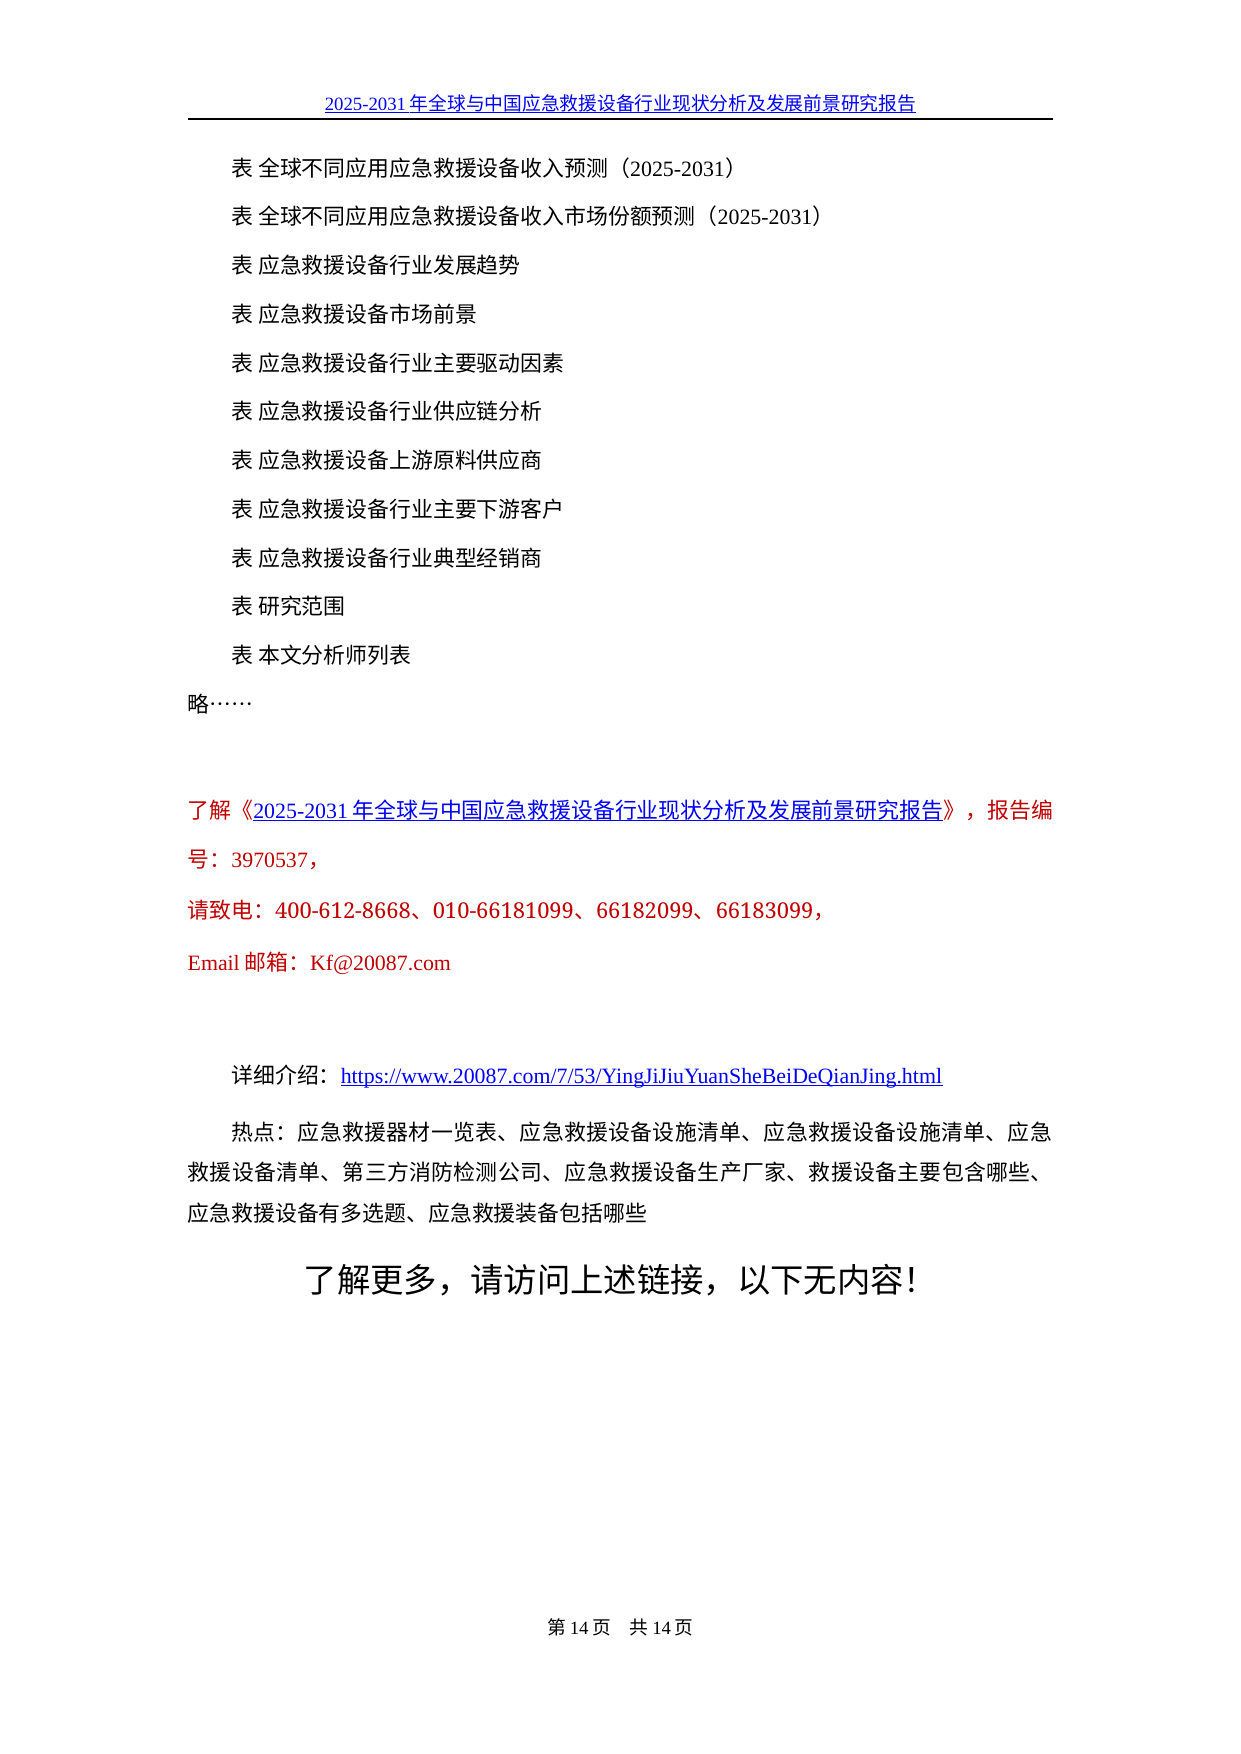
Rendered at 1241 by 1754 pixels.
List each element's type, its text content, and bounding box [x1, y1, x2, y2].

text 热点：应急救援器材一览表、应急救援设备设施清单、应急救援设备设施清单、应急救援设备清单、第三方消防检测公司、应急救援设备生产厂家、救援设备主要包含哪些、应急救援设备有多选题、应急救援装备包括哪些 [187, 1114, 1053, 1228]
text 请致电：400-612-8668、010-66181099、66182099、66183099， [187, 893, 1053, 926]
text Email邮箱：Kf@20087.com [187, 945, 1053, 977]
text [187, 150, 1053, 719]
text 详细介绍：https://www.20087.com/7/53/YingJiJiuYuanSheBeiDeQianJing.html [187, 1058, 1053, 1090]
text 了解《2025-2031年全球与中国应急救援设备行业现状分析及发展前景研究报告》，报告编号：3970537， [187, 793, 1053, 874]
title 了解更多，请访问上述链接，以下无内容！ [187, 1246, 1053, 1311]
